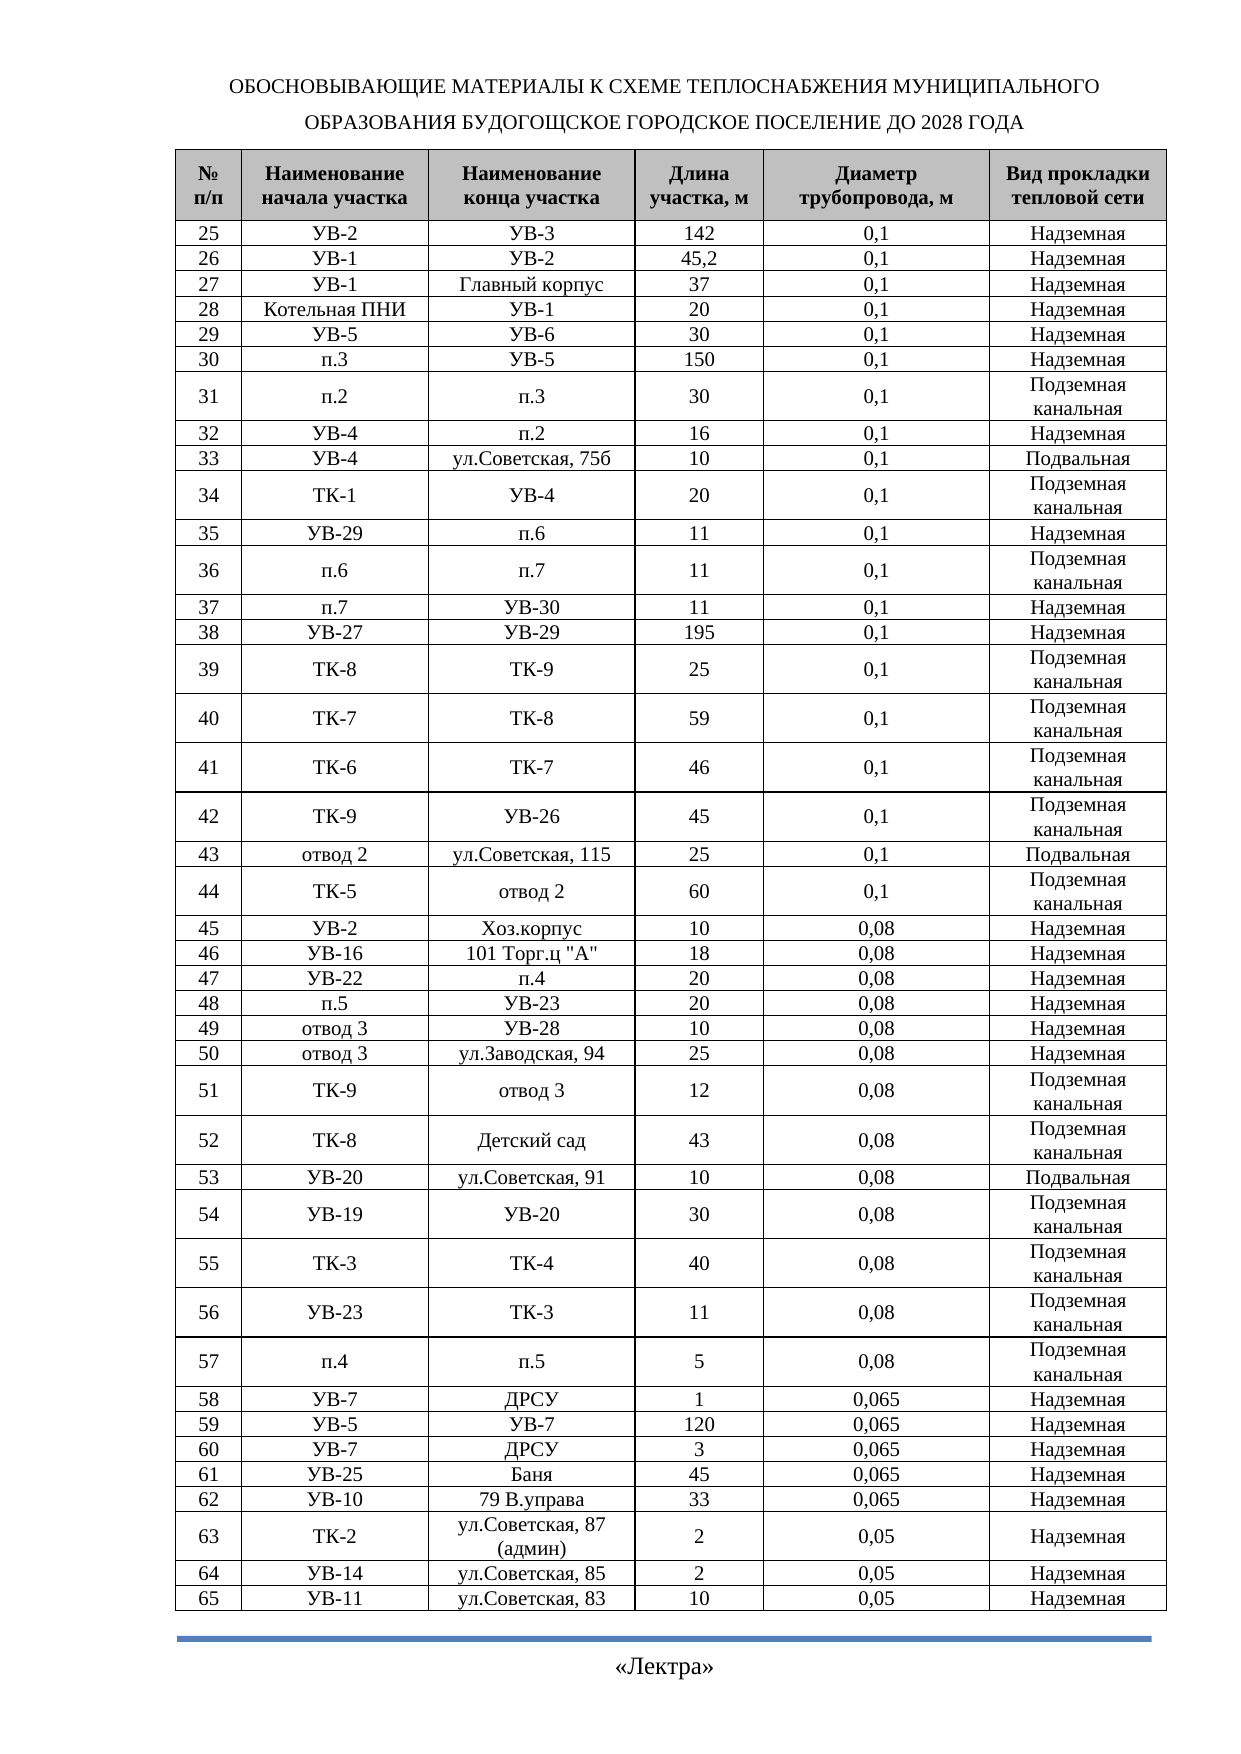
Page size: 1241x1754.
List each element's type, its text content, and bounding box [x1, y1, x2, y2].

table_cell 44 [176, 867, 241, 915]
table_cell Надземная [990, 991, 1166, 1015]
table_cell Надземная [990, 966, 1166, 990]
table_cell УВ-14 [242, 1561, 428, 1585]
table_cell 63 [176, 1512, 241, 1560]
table_cell отвод 3 [429, 1066, 634, 1114]
table_cell УВ-7 [429, 1412, 634, 1436]
table_cell 16 [636, 421, 763, 445]
table_cell 56 [176, 1288, 241, 1336]
table_cell 0,1 [764, 595, 989, 619]
table_cell отвод 2 [242, 842, 428, 866]
table_cell УВ-4 [242, 421, 428, 445]
table_cell 0,1 [764, 546, 989, 594]
table_cell Подземная канальная [990, 1190, 1166, 1238]
table_cell Надземная [990, 1041, 1166, 1065]
table_cell УВ-3 [429, 221, 634, 245]
table_cell Подземная канальная [990, 372, 1166, 420]
table_cell 0,08 [764, 1190, 989, 1238]
table_cell ТК-8 [242, 1116, 428, 1164]
table_cell УВ-27 [242, 620, 428, 644]
table_cell 52 [176, 1116, 241, 1164]
table_cell Подземная канальная [990, 694, 1166, 742]
table_cell 43 [636, 1116, 763, 1164]
table_cell 27 [176, 271, 241, 296]
table_cell 150 [636, 347, 763, 371]
table_cell УВ-2 [242, 221, 428, 245]
table_cell ТК-3 [429, 1288, 634, 1336]
table_header Вид прокладки тепловой сети [990, 150, 1166, 220]
table_cell ДРСУ [429, 1387, 634, 1411]
table_cell 42 [176, 793, 241, 841]
table_cell 64 [176, 1561, 241, 1585]
table_cell 20 [636, 297, 763, 321]
table_cell Надземная [990, 421, 1166, 445]
table_cell ТК-7 [242, 694, 428, 742]
table_cell УВ-16 [242, 941, 428, 965]
table_cell ТК-8 [429, 694, 634, 742]
table_cell п.7 [429, 546, 634, 594]
table_cell УВ-23 [242, 1288, 428, 1336]
table_cell 11 [636, 520, 763, 544]
table_cell ул.Советская, 115 [429, 842, 634, 866]
table_cell п.6 [429, 520, 634, 544]
table_cell 31 [176, 372, 241, 420]
table_cell 51 [176, 1066, 241, 1114]
table_cell Надземная [990, 1487, 1166, 1511]
table_cell ДРСУ [429, 1437, 634, 1461]
table_cell УВ-28 [429, 1016, 634, 1040]
table_cell Надземная [990, 1412, 1166, 1436]
table_cell ул.Советская, 75б [429, 446, 634, 470]
table_cell УВ-10 [242, 1487, 428, 1511]
table_cell ул.Заводская, 94 [429, 1041, 634, 1065]
table_header Длина участка, м [636, 150, 763, 220]
table_cell п.4 [429, 966, 634, 990]
table_cell УВ-1 [242, 271, 428, 296]
table_cell УВ-6 [429, 322, 634, 346]
table_cell 0,1 [764, 471, 989, 519]
table_cell 1 [636, 1387, 763, 1411]
table_cell 0,05 [764, 1512, 989, 1560]
table_cell 10 [636, 1586, 763, 1610]
table_cell Подземная канальная [990, 1116, 1166, 1164]
table_cell Подвальная [990, 842, 1166, 866]
table_cell 11 [636, 1288, 763, 1336]
table_header Диаметp тpубопpовода, м [764, 150, 989, 220]
table_cell 41 [176, 743, 241, 791]
table_cell УВ-7 [242, 1437, 428, 1461]
table_cell 28 [176, 297, 241, 321]
table_cell 39 [176, 645, 241, 693]
table_cell 0,1 [764, 867, 989, 915]
table_cell п.2 [429, 421, 634, 445]
table_cell 18 [636, 941, 763, 965]
table_cell 40 [176, 694, 241, 742]
table_cell 58 [176, 1387, 241, 1411]
table_cell 10 [636, 1016, 763, 1040]
table_cell 0,08 [764, 1338, 989, 1386]
table_cell 0,1 [764, 842, 989, 866]
table_cell 0,1 [764, 620, 989, 644]
table_cell ТК-8 [242, 645, 428, 693]
table_cell 49 [176, 1016, 241, 1040]
table_cell ТК-5 [242, 867, 428, 915]
table_cell Подземная канальная [990, 743, 1166, 791]
table_cell 0,08 [764, 966, 989, 990]
table_cell 53 [176, 1165, 241, 1189]
table_cell 0,065 [764, 1387, 989, 1411]
table_cell УВ-19 [242, 1190, 428, 1238]
table_cell УВ-2 [242, 916, 428, 940]
table_cell п.5 [429, 1338, 634, 1386]
table_cell 61 [176, 1462, 241, 1486]
table_cell Подземная канальная [990, 1288, 1166, 1336]
table_cell 0,065 [764, 1437, 989, 1461]
table_cell 30 [636, 1190, 763, 1238]
table_cell ул.Советская, 87 (админ) [429, 1512, 634, 1560]
table_cell Хоз.корпус [429, 916, 634, 940]
table_cell 48 [176, 991, 241, 1015]
table_cell отвод 2 [429, 867, 634, 915]
table_cell 0,05 [764, 1561, 989, 1585]
table_cell ТК-3 [242, 1239, 428, 1287]
table_cell ТК-4 [429, 1239, 634, 1287]
table_cell 0,1 [764, 793, 989, 841]
table_cell УВ-30 [429, 595, 634, 619]
table_cell 10 [636, 446, 763, 470]
table_cell 2 [636, 1561, 763, 1585]
table_cell 30 [636, 372, 763, 420]
table_cell 120 [636, 1412, 763, 1436]
table_cell 32 [176, 421, 241, 445]
table_cell ТК-9 [429, 645, 634, 693]
table_cell 12 [636, 1066, 763, 1114]
table_cell п.6 [242, 546, 428, 594]
table_cell УВ-29 [242, 520, 428, 544]
table_cell 35 [176, 520, 241, 544]
table_cell 20 [636, 991, 763, 1015]
table_cell 0,08 [764, 991, 989, 1015]
table_cell 45,2 [636, 246, 763, 270]
table_cell 55 [176, 1239, 241, 1287]
table_cell ТК-7 [429, 743, 634, 791]
table_cell 37 [176, 595, 241, 619]
table_cell 20 [636, 471, 763, 519]
table_cell 0,08 [764, 1016, 989, 1040]
table_cell 47 [176, 966, 241, 990]
table_cell ул.Советская, 91 [429, 1165, 634, 1189]
table_cell Надземная [990, 1561, 1166, 1585]
table_cell 37 [636, 271, 763, 296]
table_cell 0,08 [764, 1066, 989, 1114]
table_cell Надземная [990, 941, 1166, 965]
table_cell 11 [636, 595, 763, 619]
table_cell п.2 [242, 372, 428, 420]
table_cell Надземная [990, 246, 1166, 270]
table_cell Надземная [990, 297, 1166, 321]
table_cell УВ-20 [429, 1190, 634, 1238]
table_cell 25 [636, 842, 763, 866]
table_cell Подземная канальная [990, 1239, 1166, 1287]
table_cell 2 [636, 1512, 763, 1560]
table_cell Подвальная [990, 446, 1166, 470]
table_cell Надземная [990, 1512, 1166, 1560]
table_cell 0,08 [764, 1116, 989, 1164]
table_cell Подземная канальная [990, 1338, 1166, 1386]
table_cell 45 [636, 1462, 763, 1486]
table_cell 43 [176, 842, 241, 866]
table_cell 62 [176, 1487, 241, 1511]
table_cell УВ-4 [242, 446, 428, 470]
table_cell Надземная [990, 620, 1166, 644]
table_cell УВ-25 [242, 1462, 428, 1486]
table_cell УВ-5 [429, 347, 634, 371]
table_cell Детский сад [429, 1116, 634, 1164]
table_cell Подвальная [990, 1165, 1166, 1189]
table_cell 30 [176, 347, 241, 371]
table_cell 0,1 [764, 743, 989, 791]
table_cell 10 [636, 916, 763, 940]
table_cell 0,08 [764, 1041, 989, 1065]
table_cell Баня [429, 1462, 634, 1486]
table_cell отвод 3 [242, 1041, 428, 1065]
table_cell Надземная [990, 347, 1166, 371]
table_cell 29 [176, 322, 241, 346]
table_cell 45 [176, 916, 241, 940]
table_cell ТК-2 [242, 1512, 428, 1560]
table_cell 0,1 [764, 221, 989, 245]
table_cell ул.Советская, 85 [429, 1561, 634, 1585]
table_cell Подземная канальная [990, 867, 1166, 915]
table_cell ТК-9 [242, 793, 428, 841]
table_cell 0,1 [764, 297, 989, 321]
table_cell Надземная [990, 1016, 1166, 1040]
table_cell 33 [176, 446, 241, 470]
table_cell 3 [636, 1437, 763, 1461]
table_cell 65 [176, 1586, 241, 1610]
table_cell 25 [636, 645, 763, 693]
table_cell 46 [636, 743, 763, 791]
table_cell УВ-1 [429, 297, 634, 321]
table_cell 0,065 [764, 1412, 989, 1436]
table_cell 40 [636, 1239, 763, 1287]
table_cell п.3 [429, 372, 634, 420]
table_cell отвод 3 [242, 1016, 428, 1040]
table_cell 30 [636, 322, 763, 346]
table_cell 46 [176, 941, 241, 965]
table_cell 50 [176, 1041, 241, 1065]
table_cell 0,05 [764, 1586, 989, 1610]
table_cell п.3 [242, 347, 428, 371]
table_cell УВ-5 [242, 322, 428, 346]
table_cell УВ-4 [429, 471, 634, 519]
table_cell Надземная [990, 322, 1166, 346]
table_cell УВ-5 [242, 1412, 428, 1436]
table_cell ТК-6 [242, 743, 428, 791]
table_cell Подземная канальная [990, 793, 1166, 841]
table_cell 0,1 [764, 694, 989, 742]
table_header № п/п [176, 150, 241, 220]
table_cell Подземная канальная [990, 546, 1166, 594]
table_cell 0,1 [764, 347, 989, 371]
table_cell Подземная канальная [990, 471, 1166, 519]
table_cell 60 [176, 1437, 241, 1461]
table_cell Надземная [990, 595, 1166, 619]
table_cell Котельная ПНИ [242, 297, 428, 321]
table_cell УВ-26 [429, 793, 634, 841]
table_cell 45 [636, 793, 763, 841]
table_cell УВ-2 [429, 246, 634, 270]
table_cell 0,08 [764, 916, 989, 940]
table_cell Подземная канальная [990, 1066, 1166, 1114]
table_cell п.7 [242, 595, 428, 619]
table_cell 0,1 [764, 271, 989, 296]
table_cell 33 [636, 1487, 763, 1511]
table_cell 34 [176, 471, 241, 519]
table_cell УВ-7 [242, 1387, 428, 1411]
table_cell 38 [176, 620, 241, 644]
table_cell 142 [636, 221, 763, 245]
table_cell УВ-11 [242, 1586, 428, 1610]
table_cell УВ-23 [429, 991, 634, 1015]
table_cell Надземная [990, 1462, 1166, 1486]
table_cell ТК-1 [242, 471, 428, 519]
table_cell 0,065 [764, 1462, 989, 1486]
table_cell 0,065 [764, 1487, 989, 1511]
table_cell п.4 [242, 1338, 428, 1386]
table_cell 195 [636, 620, 763, 644]
table_header Наименование конца участка [429, 150, 634, 220]
table_cell 57 [176, 1338, 241, 1386]
table_cell 0,1 [764, 246, 989, 270]
table_cell 0,1 [764, 645, 989, 693]
table_cell 0,08 [764, 941, 989, 965]
table_cell Главный корпус [429, 271, 634, 296]
table_cell 10 [636, 1165, 763, 1189]
table_cell Надземная [990, 221, 1166, 245]
table_cell 0,08 [764, 1165, 989, 1189]
table_cell Подземная канальная [990, 645, 1166, 693]
table_cell УВ-22 [242, 966, 428, 990]
table_cell 0,1 [764, 322, 989, 346]
table_cell 0,08 [764, 1239, 989, 1287]
table_cell 101 Торг.ц "А" [429, 941, 634, 965]
table_cell Надземная [990, 916, 1166, 940]
table_cell 0,1 [764, 372, 989, 420]
table_cell Надземная [990, 520, 1166, 544]
table_cell УВ-1 [242, 246, 428, 270]
table_cell Надземная [990, 1586, 1166, 1610]
table_cell 60 [636, 867, 763, 915]
table_cell 11 [636, 546, 763, 594]
table_cell 36 [176, 546, 241, 594]
table_cell 0,1 [764, 520, 989, 544]
table_cell 0,1 [764, 421, 989, 445]
table_header Наименование начала участка [242, 150, 428, 220]
table_cell Надземная [990, 271, 1166, 296]
table_cell 54 [176, 1190, 241, 1238]
table_cell УВ-29 [429, 620, 634, 644]
table_cell 59 [176, 1412, 241, 1436]
table_cell Надземная [990, 1387, 1166, 1411]
table_cell УВ-20 [242, 1165, 428, 1189]
table_cell 25 [176, 221, 241, 245]
table_cell 0,08 [764, 1288, 989, 1336]
table_cell ул.Советская, 83 [429, 1586, 634, 1610]
table_cell Надземная [990, 1437, 1166, 1461]
table_cell 5 [636, 1338, 763, 1386]
table_cell 20 [636, 966, 763, 990]
table_cell ТК-9 [242, 1066, 428, 1114]
table_cell 79 В.управа [429, 1487, 634, 1511]
table_cell 26 [176, 246, 241, 270]
table_cell п.5 [242, 991, 428, 1015]
table_cell 0,1 [764, 446, 989, 470]
table_cell 25 [636, 1041, 763, 1065]
table_cell 59 [636, 694, 763, 742]
